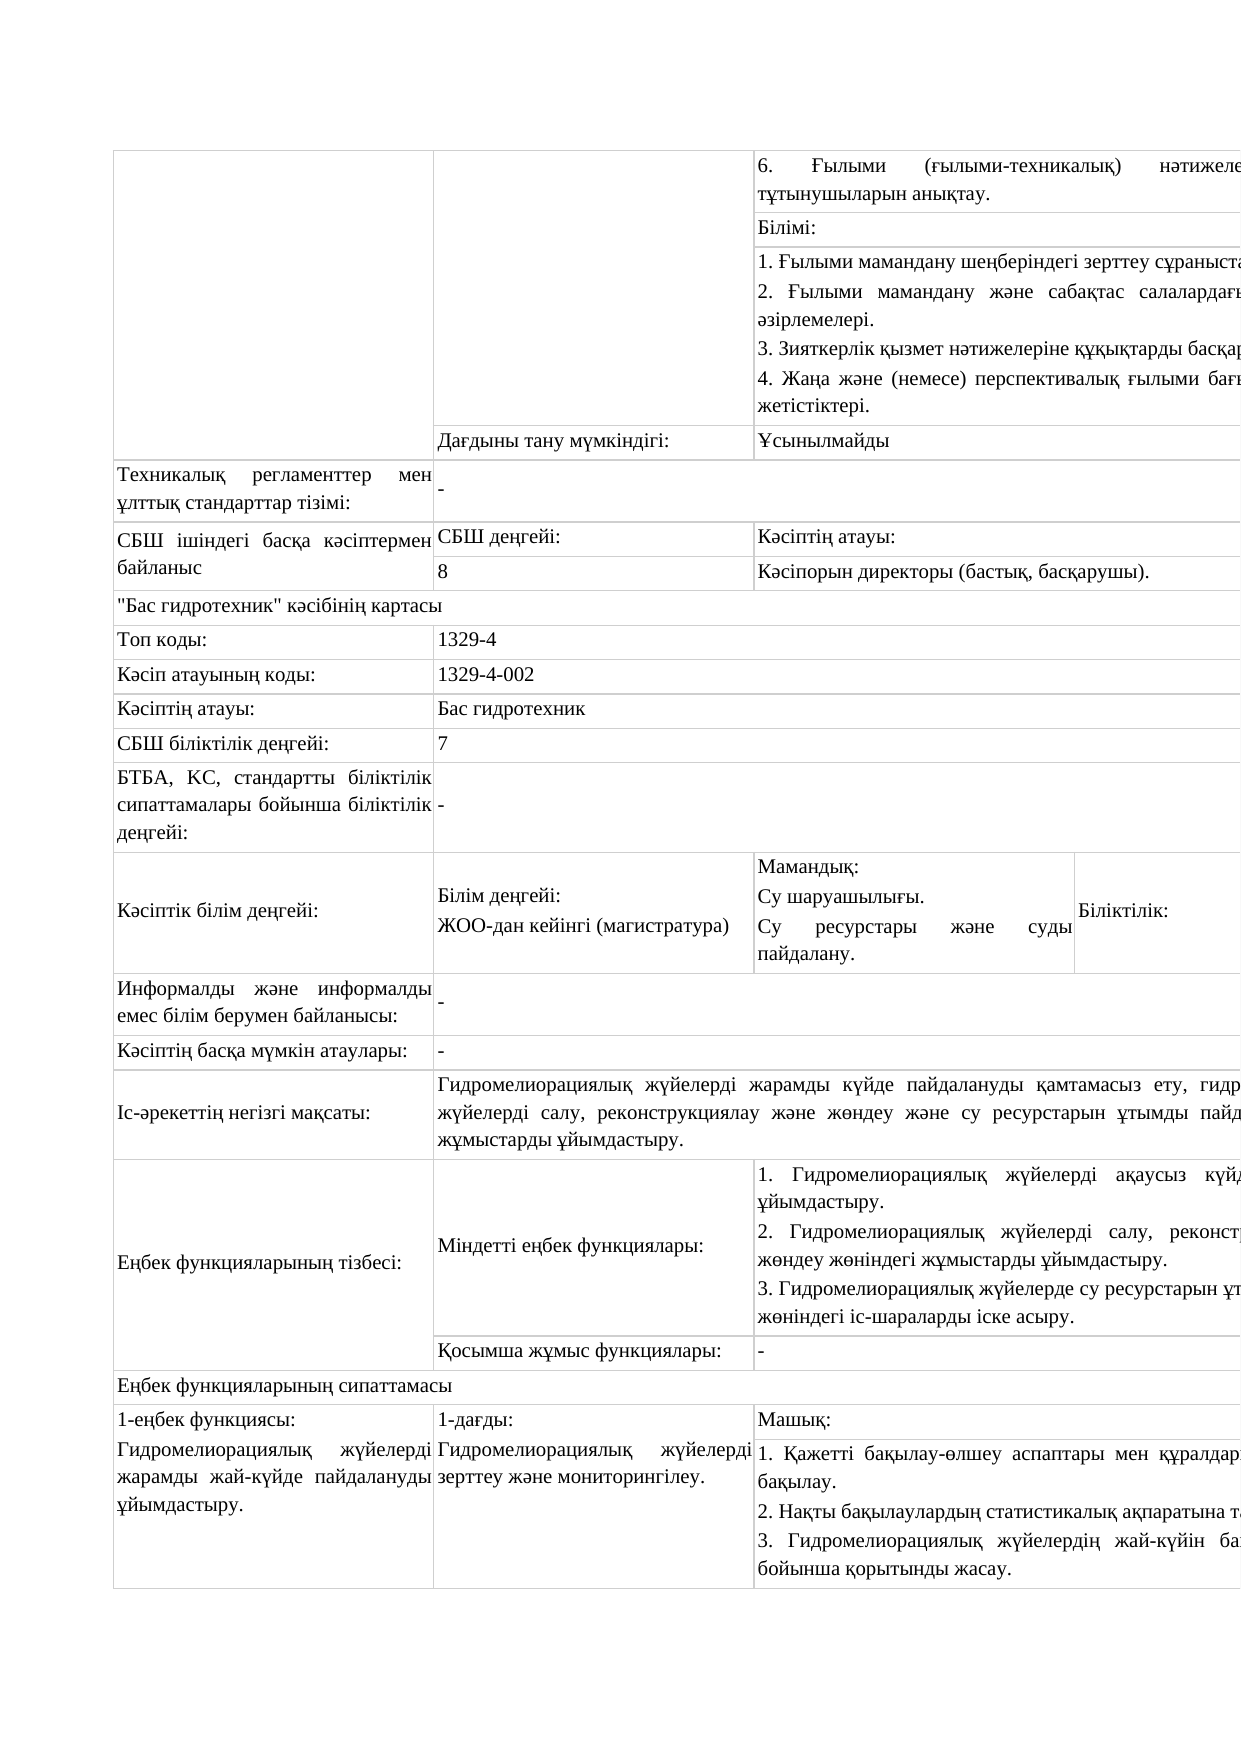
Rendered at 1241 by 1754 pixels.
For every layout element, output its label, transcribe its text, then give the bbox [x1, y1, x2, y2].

table_cell 1. Ғылыми мамандану шеңберіндегі зерттеу сұраныстары. 2. Ғылыми мамандану және сабақтас салалардағы озық, бірегей әзірлемелері. 3. Зияткерлік қызмет нәтижелеріне құқықтарды басқару негіздері. 4. Жаңа және (немесе) перспективалық ғылыми бағыттардағы соңғы жетістіктері. [755, 248, 1240, 425]
table_cell Информалды және информалды емес білім берумен байланысы: [114, 974, 433, 1035]
table_cell CБШ ішіндегі басқа кәсіптермен байланыс [114, 523, 433, 590]
table_cell СБШ біліктілік деңгейі: [114, 729, 433, 762]
table_cell - [755, 1337, 1240, 1370]
table_cell - [434, 461, 1240, 521]
table_cell Қосымша жұмыс функциялары: [434, 1337, 753, 1370]
table_cell 1329-4-002 [434, 660, 1240, 693]
table_cell Еңбек функцияларының тізбесі: [114, 1160, 433, 1370]
table_cell - [434, 763, 1240, 852]
table_cell Топ коды: [114, 626, 433, 659]
table_cell Мамандық: Су шаруашылығы. Су ресурстары және суды пайдалану. [755, 853, 1074, 973]
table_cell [755, 1440, 1240, 1587]
table_cell Кәсіптік білім деңгейі: [114, 853, 433, 973]
table_cell - [434, 974, 1240, 1035]
table_cell Гидромелиорациялық жүйелерді жарамды күйде пайдалануды қамтамасыз ету, гидромелиорациялық жүйелерді салу, реконструкциялау және жөндеу және су ресурстарын ұтымды пайдалану жөніндегі жұмыстарды ұйымдастыру. [434, 1071, 1240, 1159]
table_cell - [434, 1036, 1240, 1069]
table_cell 7 [434, 729, 1240, 762]
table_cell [755, 151, 1240, 212]
table_cell Дағдыны тану мүмкіндігі: [434, 426, 753, 459]
table_cell 1329-4 [434, 626, 1240, 659]
table_cell 1. Гидромелиорациялық жүйелерді ақаусыз күйде пайдалануды ұйымдастыру. 2. Гидромелиорациялық жүйелерді салу, реконструкциялау және жөндеу жөніндегі жұмыстарды ұйымдастыру. 3. Гидромелиорациялық жүйелерде су ресурстарын ұтымды пайдалану жөніндегі іс-шараларды іске асыру. [755, 1160, 1240, 1335]
table_cell Білімі: [755, 213, 1240, 246]
table_cell Білім деңгейі: ЖОО-дан кейінгі (магистратура) [434, 853, 753, 973]
table_cell Ұсынылмайды [755, 426, 1240, 459]
table_cell Кәсіптің атауы: [114, 695, 433, 728]
table_cell 1-еңбек функциясы: Гидромелиорациялық жүйелерді жарамды жай-күйде пайдалануды ұйымдастыру. [114, 1405, 433, 1587]
table_cell Іс-әрекеттің негізгі мақсаты: [114, 1071, 433, 1159]
table_cell Кәсіп атауының коды: [114, 660, 433, 693]
table_cell 1-дағды: Гидромелиорациялық жүйелерді зерттеу және мониторингілеу. [434, 1405, 753, 1587]
table_cell Кәсіпорын директоры (бастық, басқарушы). [755, 557, 1240, 590]
table_cell Кәсіптің атауы: [755, 523, 1240, 556]
table_cell БТБА, KС, стандартты біліктілік сипаттамалары бойынша біліктілік деңгейі: [114, 763, 433, 852]
table_cell Еңбек функцияларының сипаттамасы [114, 1371, 1240, 1404]
table_cell Техникалық регламенттер мен ұлттық стандарттар тізімі: [114, 461, 433, 521]
table_cell СБШ деңгейі: [434, 523, 753, 556]
table_cell Кәсіптің басқа мүмкін атаулары: [114, 1036, 433, 1069]
table_cell "Бас гидротехник" кәсібінің картасы [114, 591, 1240, 624]
table_cell 8 [434, 557, 753, 590]
table_cell Біліктілік: [1075, 853, 1240, 973]
table_cell Бас гидротехник [434, 695, 1240, 728]
table_cell Міндетті еңбек функциялары: [434, 1160, 753, 1335]
table_cell Машық: [755, 1405, 1240, 1438]
